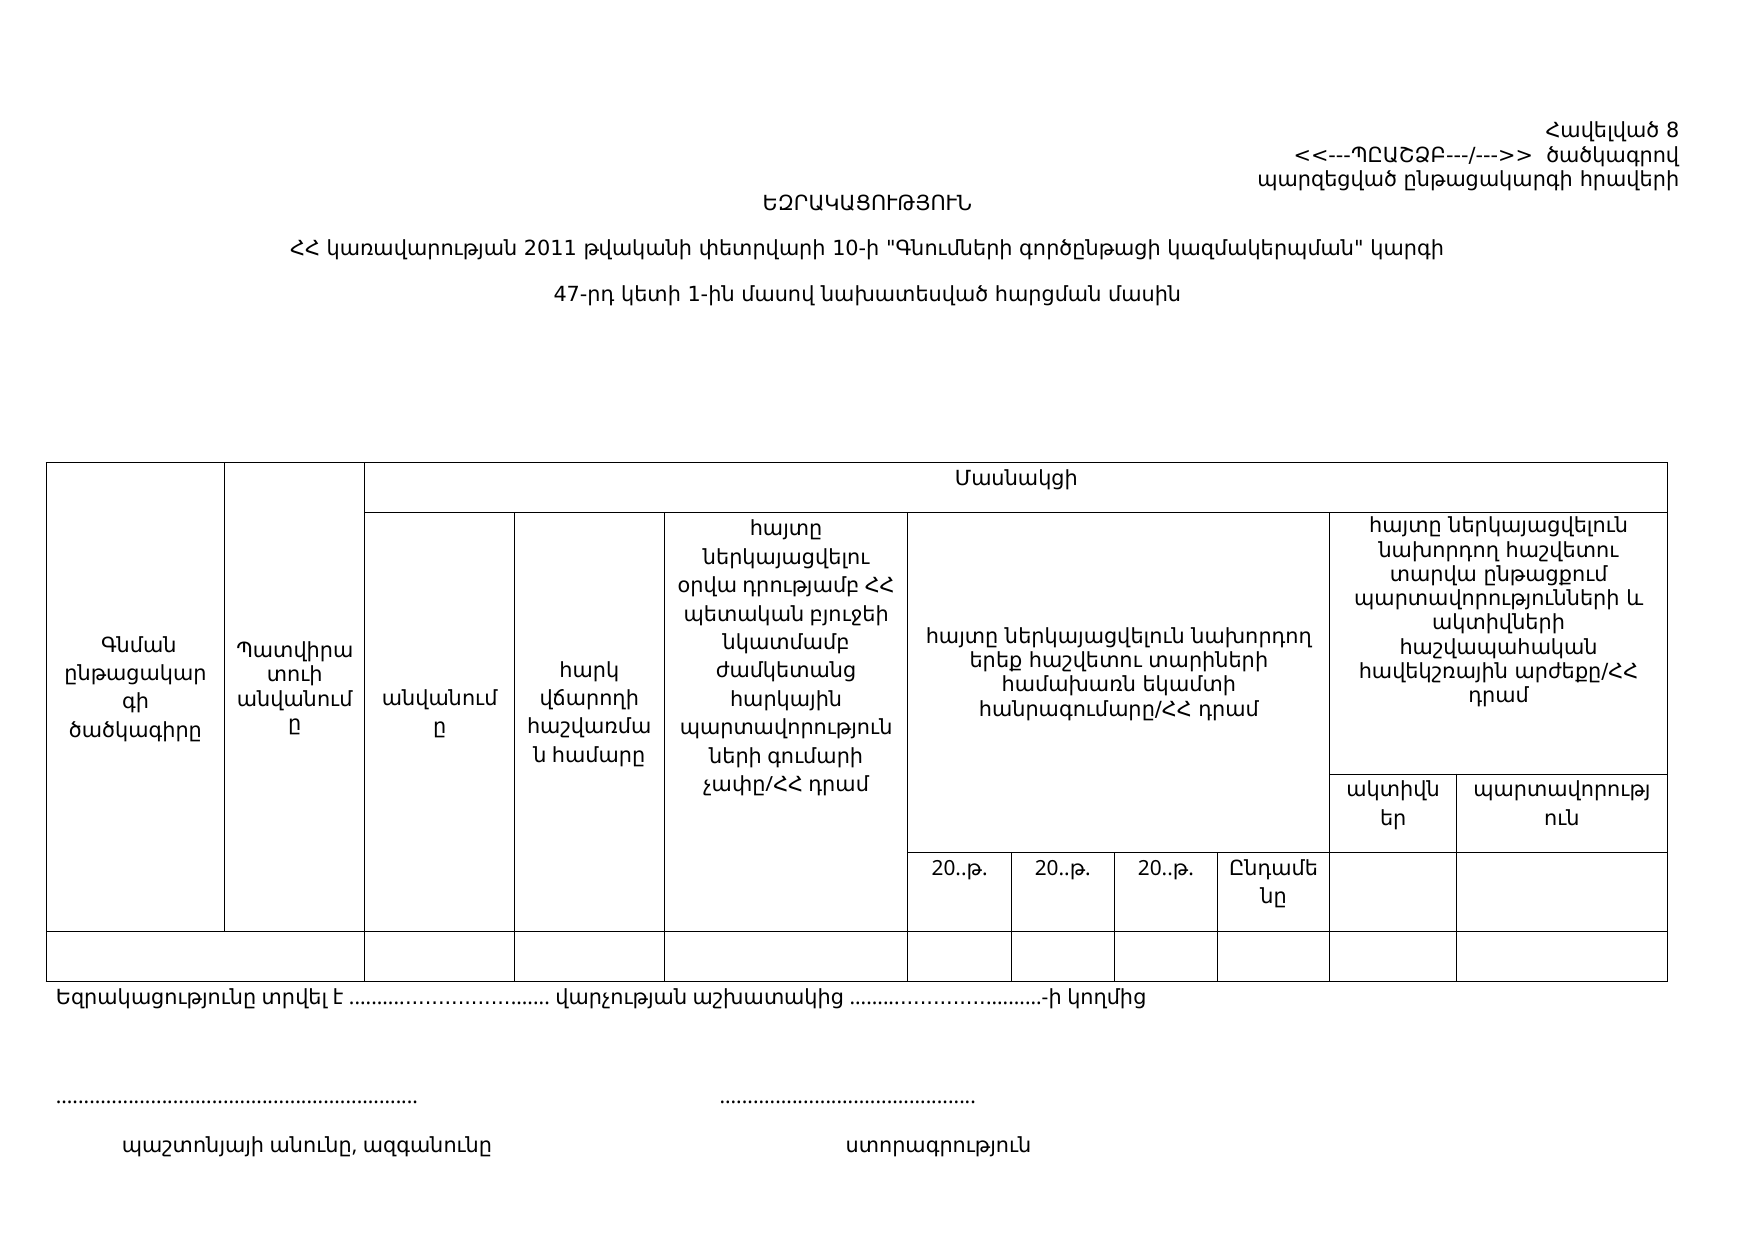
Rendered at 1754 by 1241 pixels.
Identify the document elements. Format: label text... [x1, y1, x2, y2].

table_cell անվանումը [365, 513, 514, 931]
text պաշտոնյայի անունը, ազգանունը ստորագրություն [56, 1130, 1679, 1158]
table_cell 20..թ. [1012, 853, 1114, 931]
table_cell [515, 932, 664, 981]
table_cell [1115, 932, 1217, 981]
table_cell [1457, 932, 1667, 981]
table_cell [908, 932, 1011, 981]
text Հավելված 8 [56, 118, 1679, 143]
text ԵԶՐԱԿԱՑՈՒԹՅՈՒՆ [56, 191, 1679, 216]
table_header Մասնակցի [365, 463, 1667, 512]
table_cell հայտը ներկայացվելուն նախորդող հաշվետու տարվա ընթացքում պարտավորությունների և ակտիվների հաշվապահական հավեկշռային արժեքը/ՀՀ դրամ [1330, 513, 1667, 773]
text պարզեցված ընթացակարգի հրավերի [56, 167, 1679, 191]
table_cell [665, 932, 907, 981]
text <<---ՊԸԱՇՁԲ---/--->> ծածկագրով [56, 143, 1679, 167]
table_cell [1012, 932, 1114, 981]
table_cell [1330, 853, 1456, 931]
table_cell պարտավորություն [1457, 775, 1667, 852]
text ................................................................. .............................................. [56, 1081, 1679, 1109]
table_cell [47, 932, 364, 981]
text ՀՀ կառավարության 2011 թվականի փետրվարի 10-ի "Գնումների գործընթացի կազմակերպման" կարգի [56, 236, 1679, 261]
table_cell [365, 932, 514, 981]
table_cell 20..թ. [1115, 853, 1217, 931]
table_header Գնման ընթացակարգի ծածկագիրը [47, 463, 224, 931]
table_cell 20..թ. [908, 853, 1011, 931]
text 47-րդ կետի 1-ին մասով նախատեսված հարցման մասին [56, 282, 1679, 306]
table_cell [1330, 932, 1456, 981]
table_header Պատվիրատուի անվանումը [225, 463, 364, 931]
table_cell Ընդամենը [1218, 853, 1329, 931]
table_cell հայտը ներկայացվելուն նախորդող երեք հաշվետու տարիների համախառն եկամտի հանրագումարը/ՀՀ դրամ [908, 513, 1329, 852]
table_cell [1218, 932, 1329, 981]
table_cell [1457, 853, 1667, 931]
table_cell ակտիվներ [1330, 775, 1456, 852]
table_cell հայտը ներկայացվելու օրվա դրությամբ ՀՀ պետական բյուջեի նկատմամբ ժամկետանց հարկային պարտավորությունների գումարի չափը/ՀՀ դրամ [665, 513, 907, 931]
table_cell հարկ վճարողի հաշվառման համարը [515, 513, 664, 931]
text Եզրակացությունը տրվել է ................................. վարչության աշխատակից ................................-ի կողմից [56, 982, 1679, 1011]
